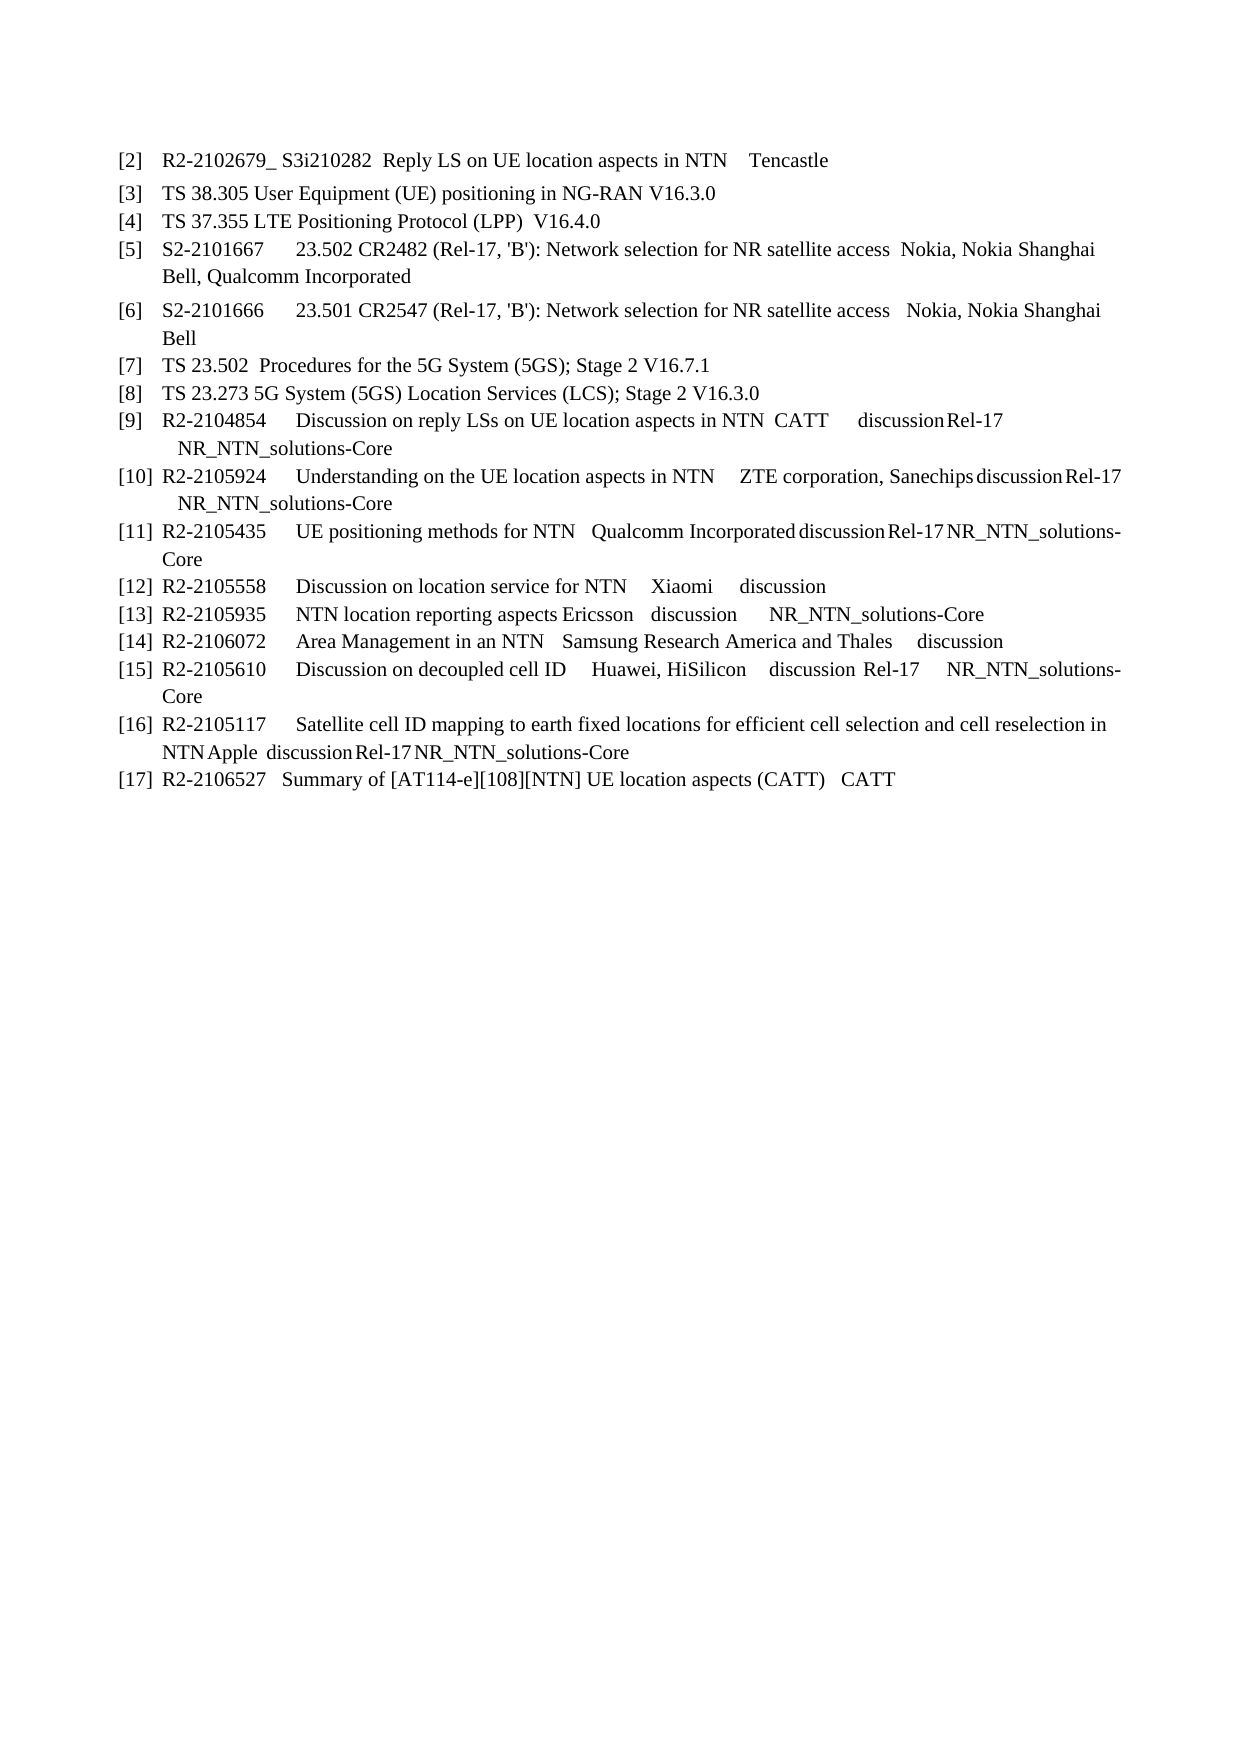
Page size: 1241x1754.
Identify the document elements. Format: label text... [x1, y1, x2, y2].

list TS 23.273 5G System (5GS) Location Services (LCS); Stage 2 V16.3.0 [118, 381, 1122, 405]
list TS 37.355 LTE Positioning Protocol (LPP) V16.4.0 [118, 209, 1122, 233]
list TS 23.502 Procedures for the 5G System (5GS); Stage 2 V16.7.1 [118, 353, 1122, 377]
list R2-2106072 Area Management in an NTN Samsung Research America and Thales discussion [118, 629, 1122, 653]
list R2-2104854 Discussion on reply LSs on UE location aspects in NTN CATT discussion Rel-17 NR_NTN_solutions-Core [118, 408, 1122, 460]
list R2-2105924 Understanding on the UE location aspects in NTN ZTE corporation, Sanechips discussion Rel-17 NR_NTN_solutions-Core [118, 464, 1122, 515]
list R2-2102679_ S3i210282 Reply LS on UE location aspects in NTN Tencastle [118, 147, 1122, 172]
list R2-2105117 Satellite cell ID mapping to earth fixed locations for efficient cell selection and cell reselection in NTN Apple discussion Rel-17 NR_NTN_solutions-Core [118, 712, 1122, 764]
list TS 38.305 User Equipment (UE) positioning in NG-RAN V16.3.0 [118, 181, 1122, 205]
list S2-2101667 23.502 CR2482 (Rel-17, 'B'): Network selection for NR satellite access Nokia, Nokia Shanghai Bell, Qualcomm Incorporated [118, 237, 1122, 288]
list R2-2105610 Discussion on decoupled cell ID Huawei, HiSilicon discussion Rel-17 NR_NTN_solutions-Core [118, 657, 1122, 708]
list R2-2105435 UE positioning methods for NTN Qualcomm Incorporated discussion Rel-17 NR_NTN_solutions-Core [118, 519, 1122, 571]
list S2-2101666 23.501 CR2547 (Rel-17, 'B'): Network selection for NR satellite access Nokia, Nokia Shanghai Bell [118, 298, 1122, 350]
list R2-2105935 NTN location reporting aspects Ericsson discussion NR_NTN_solutions-Core [118, 602, 1122, 626]
list R2-2106527 Summary of [AT114-e][108][NTN] UE location aspects (CATT) CATT [118, 767, 1122, 791]
list R2-2105558 Discussion on location service for NTN Xiaomi discussion [118, 574, 1122, 598]
